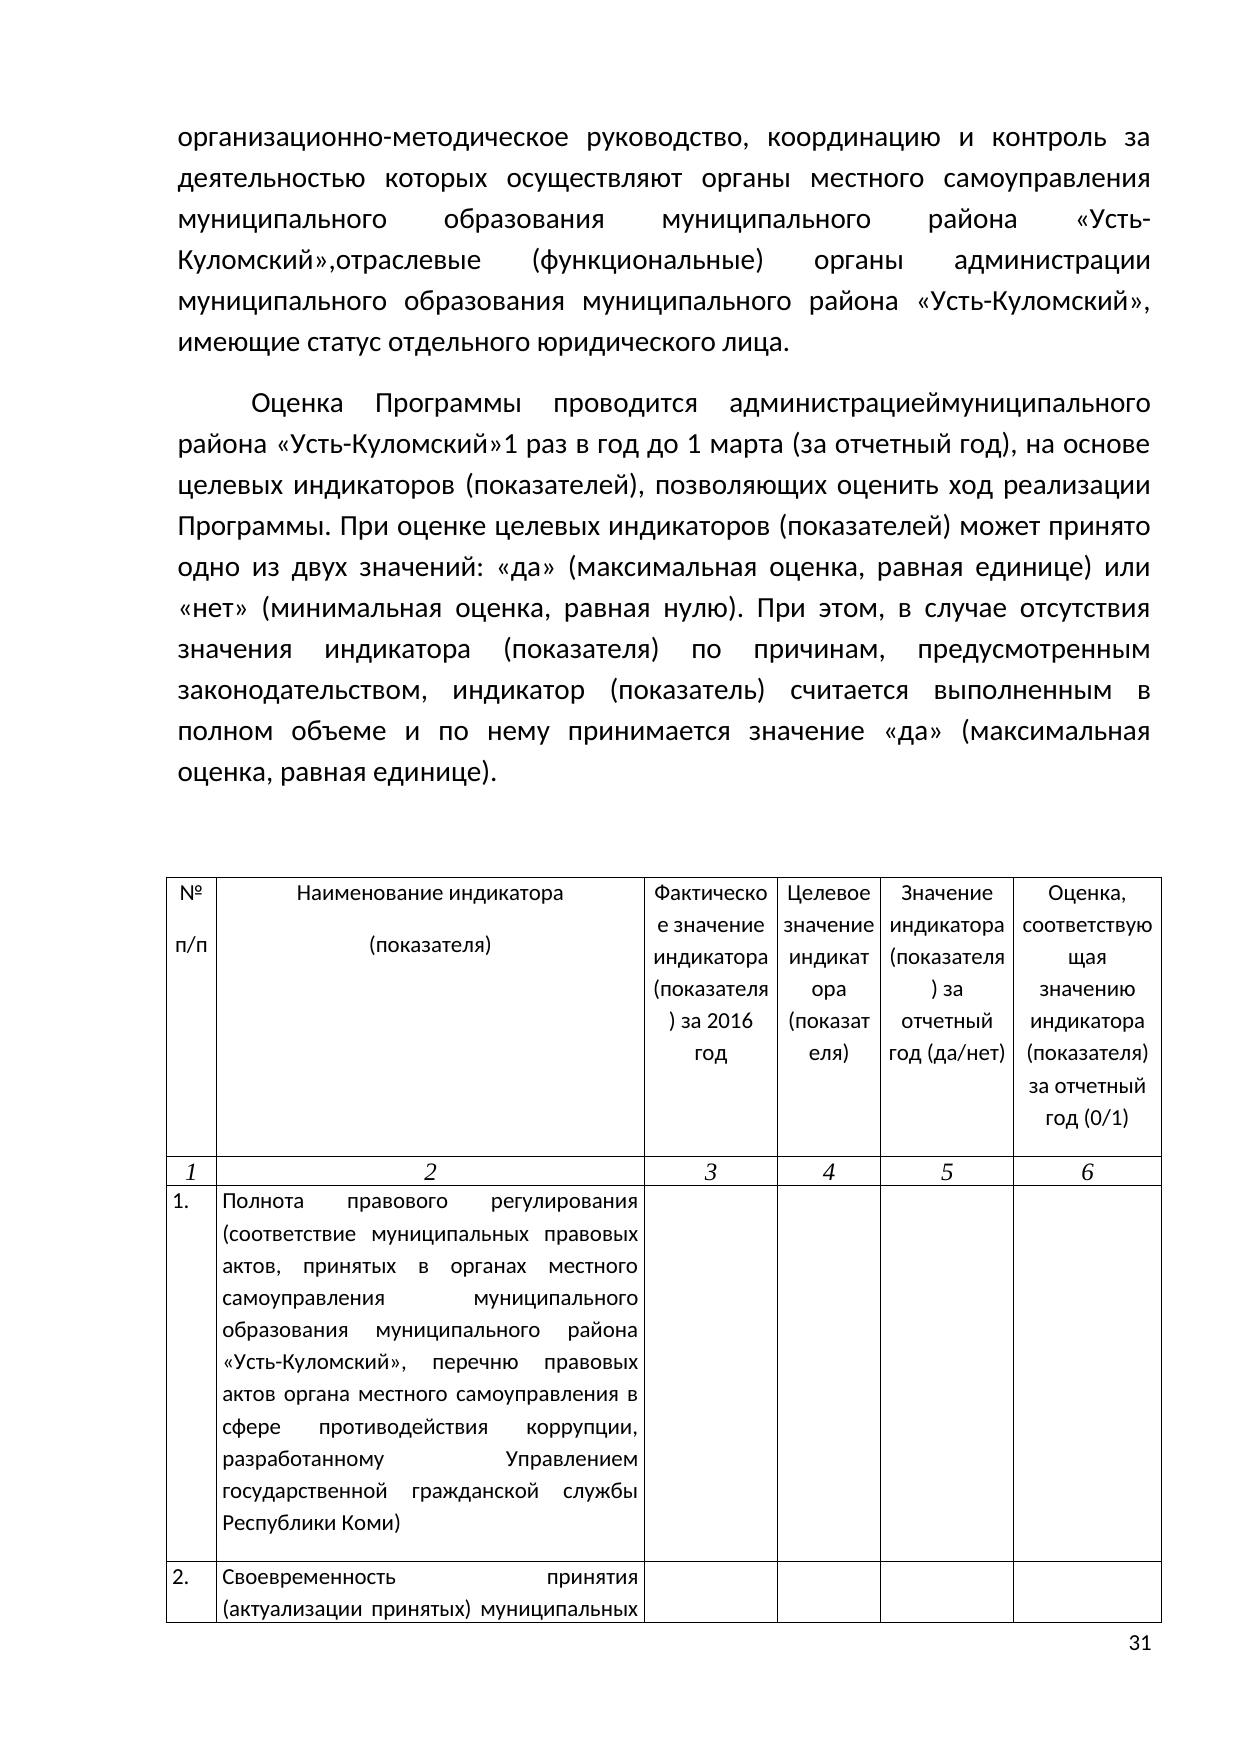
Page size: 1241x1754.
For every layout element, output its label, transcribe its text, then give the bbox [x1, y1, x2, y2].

table_cell 1. [167, 1186, 216, 1561]
table_cell 1 [167, 1157, 216, 1185]
table_cell [881, 1562, 1013, 1622]
table_cell [1014, 1186, 1161, 1561]
table_header Целевое значение индикатора (показателя) [778, 878, 880, 1156]
table_cell 3 [645, 1157, 777, 1185]
table_header Наименование индикатора (показателя) [217, 878, 644, 1156]
table_cell [881, 1186, 1013, 1561]
table_cell 2 [217, 1157, 644, 1185]
table_cell Полнота правового регулирования (соответствие муниципальных правовых актов, принятых в органах местного самоуправления муниципального образования муниципального района «Усть-Куломский», перечню правовых актов органа местного самоуправления в сфере противодействия коррупции, разработанному Управлением государственной гражданской службы Республики Коми) [217, 1186, 644, 1561]
table_header Оценка, соответствующая значению индикатора (показателя) за отчетный год (0/1) [1014, 878, 1161, 1156]
table_cell 6 [1014, 1157, 1161, 1185]
table_header Фактическое значение индикатора (показателя) за 2016 год [645, 878, 777, 1156]
table_cell 5 [881, 1157, 1013, 1185]
table_cell [778, 1186, 880, 1561]
table_cell 4 [778, 1157, 880, 1185]
table_cell [645, 1186, 777, 1561]
table_cell [645, 1562, 777, 1622]
text Оценка Программы проводится администрациеймуниципального района «Усть-Куломский»1 раз в год до 1 марта (за отчетный год), на основе целевых индикаторов (показателей), позволяющих оценить ход реализации Программы. При оценке целевых индикаторов (показателей) может принято одно из двух значений: «да» (максимальная оценка, равная единице) или «нет» (минимальная оценка, равная нулю). При этом, в случае отсутствия значения индикатора (показателя) по причинам, предусмотренным законодательством, индикатор (показатель) считается выполненным в полном объеме и по нему принимается значение «да» (максимальная оценка, равная единице). [177, 384, 1152, 789]
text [177, 118, 1152, 358]
table_header Значение индикатора (показателя) за отчетный год (да/нет) [881, 878, 1013, 1156]
table_header № п/п [167, 878, 216, 1156]
table_cell [1014, 1562, 1161, 1622]
table_cell [778, 1562, 880, 1622]
table_cell 2. [167, 1562, 216, 1622]
